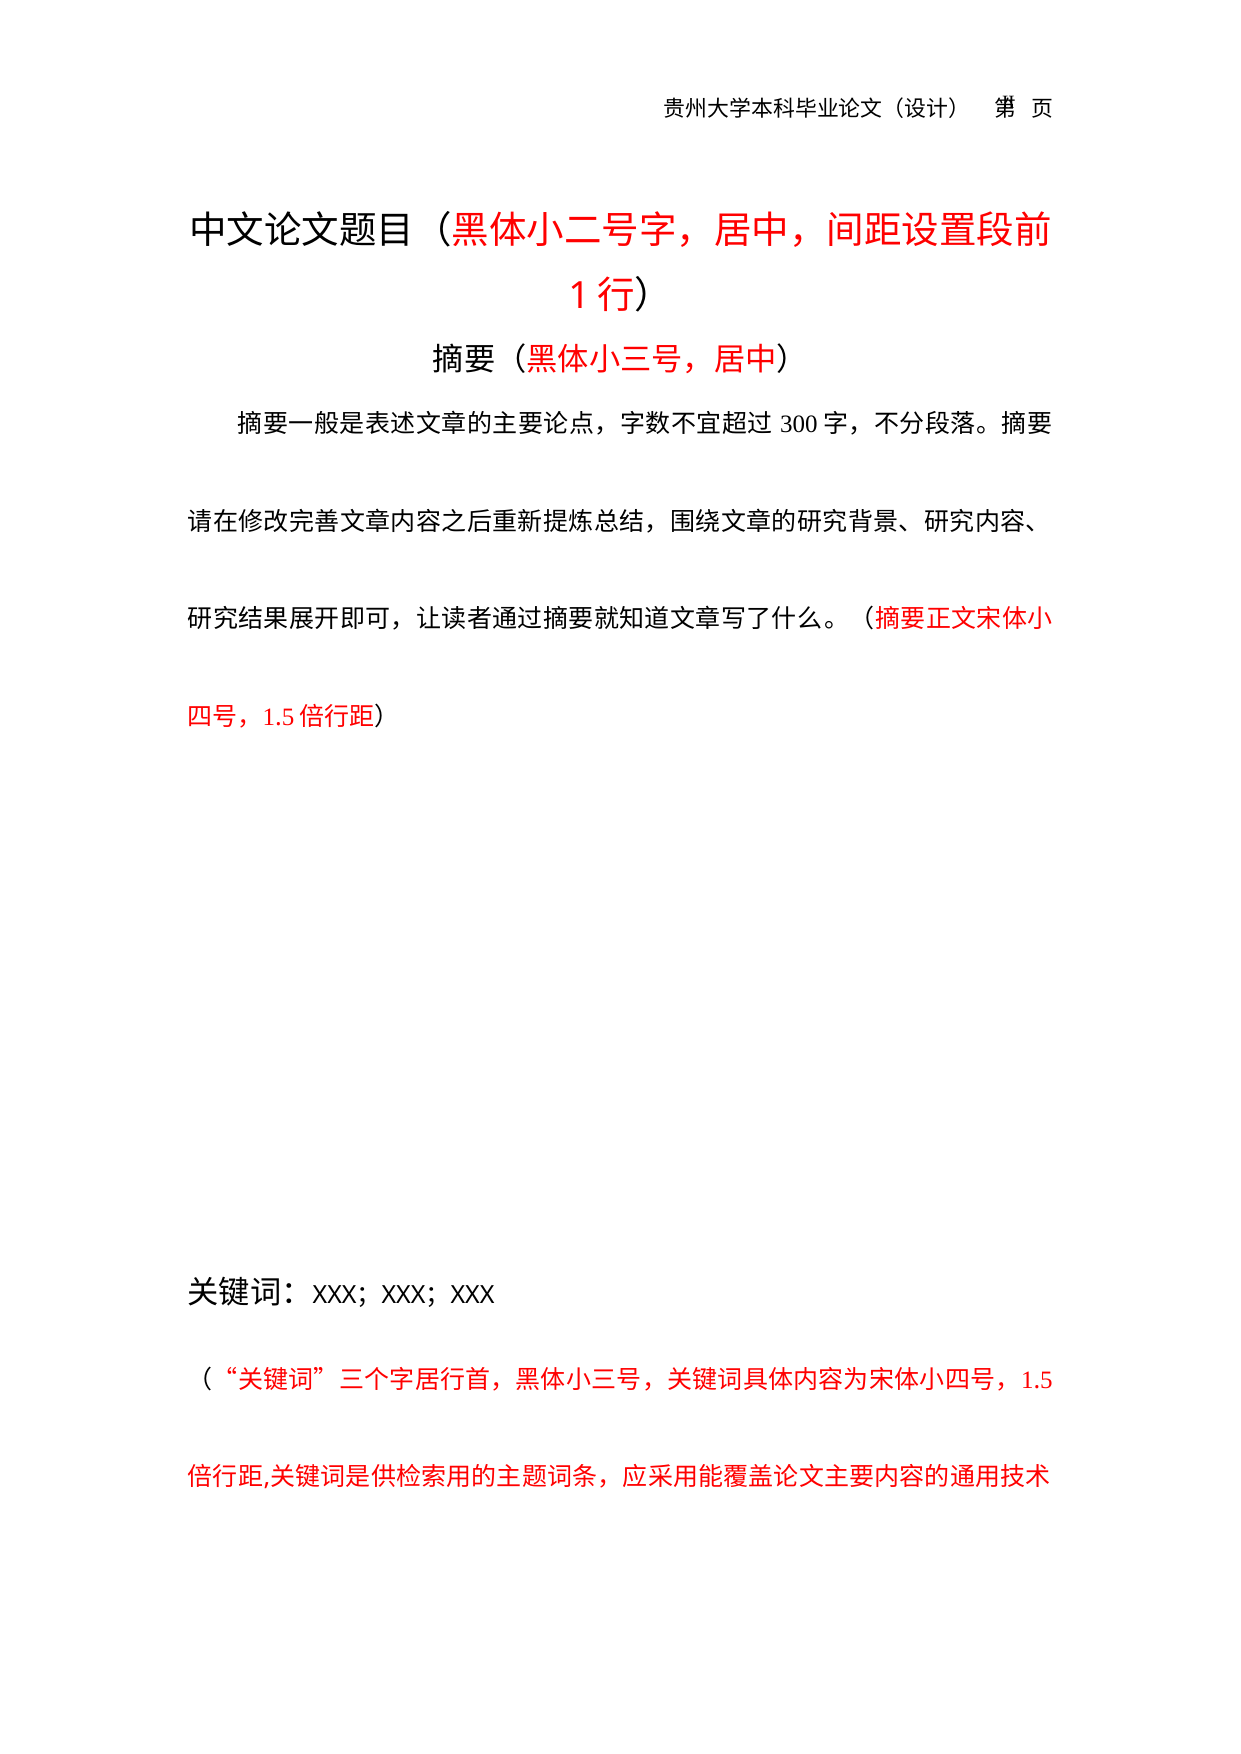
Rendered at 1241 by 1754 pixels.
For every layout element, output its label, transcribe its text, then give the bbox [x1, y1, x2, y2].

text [187, 1345, 1053, 1507]
text 摘要（黑体小三号，居中） [187, 324, 1053, 389]
text 中文论文题目（黑体小二号字，居中，间距设置段前1行） [187, 194, 1053, 324]
text 关键词：XXX；XXX；XXX [187, 1257, 1053, 1322]
text 摘要一般是表述文章的主要论点，字数不宜超过300字，不分段落。摘要请在修改完善文章内容之后重新提炼总结，围绕文章的研究背景、研究内容、研究结果展开即可，让读者通过摘要就知道文章写了什么。（摘要正文宋体小四号，1.5倍行距） [187, 389, 1053, 747]
